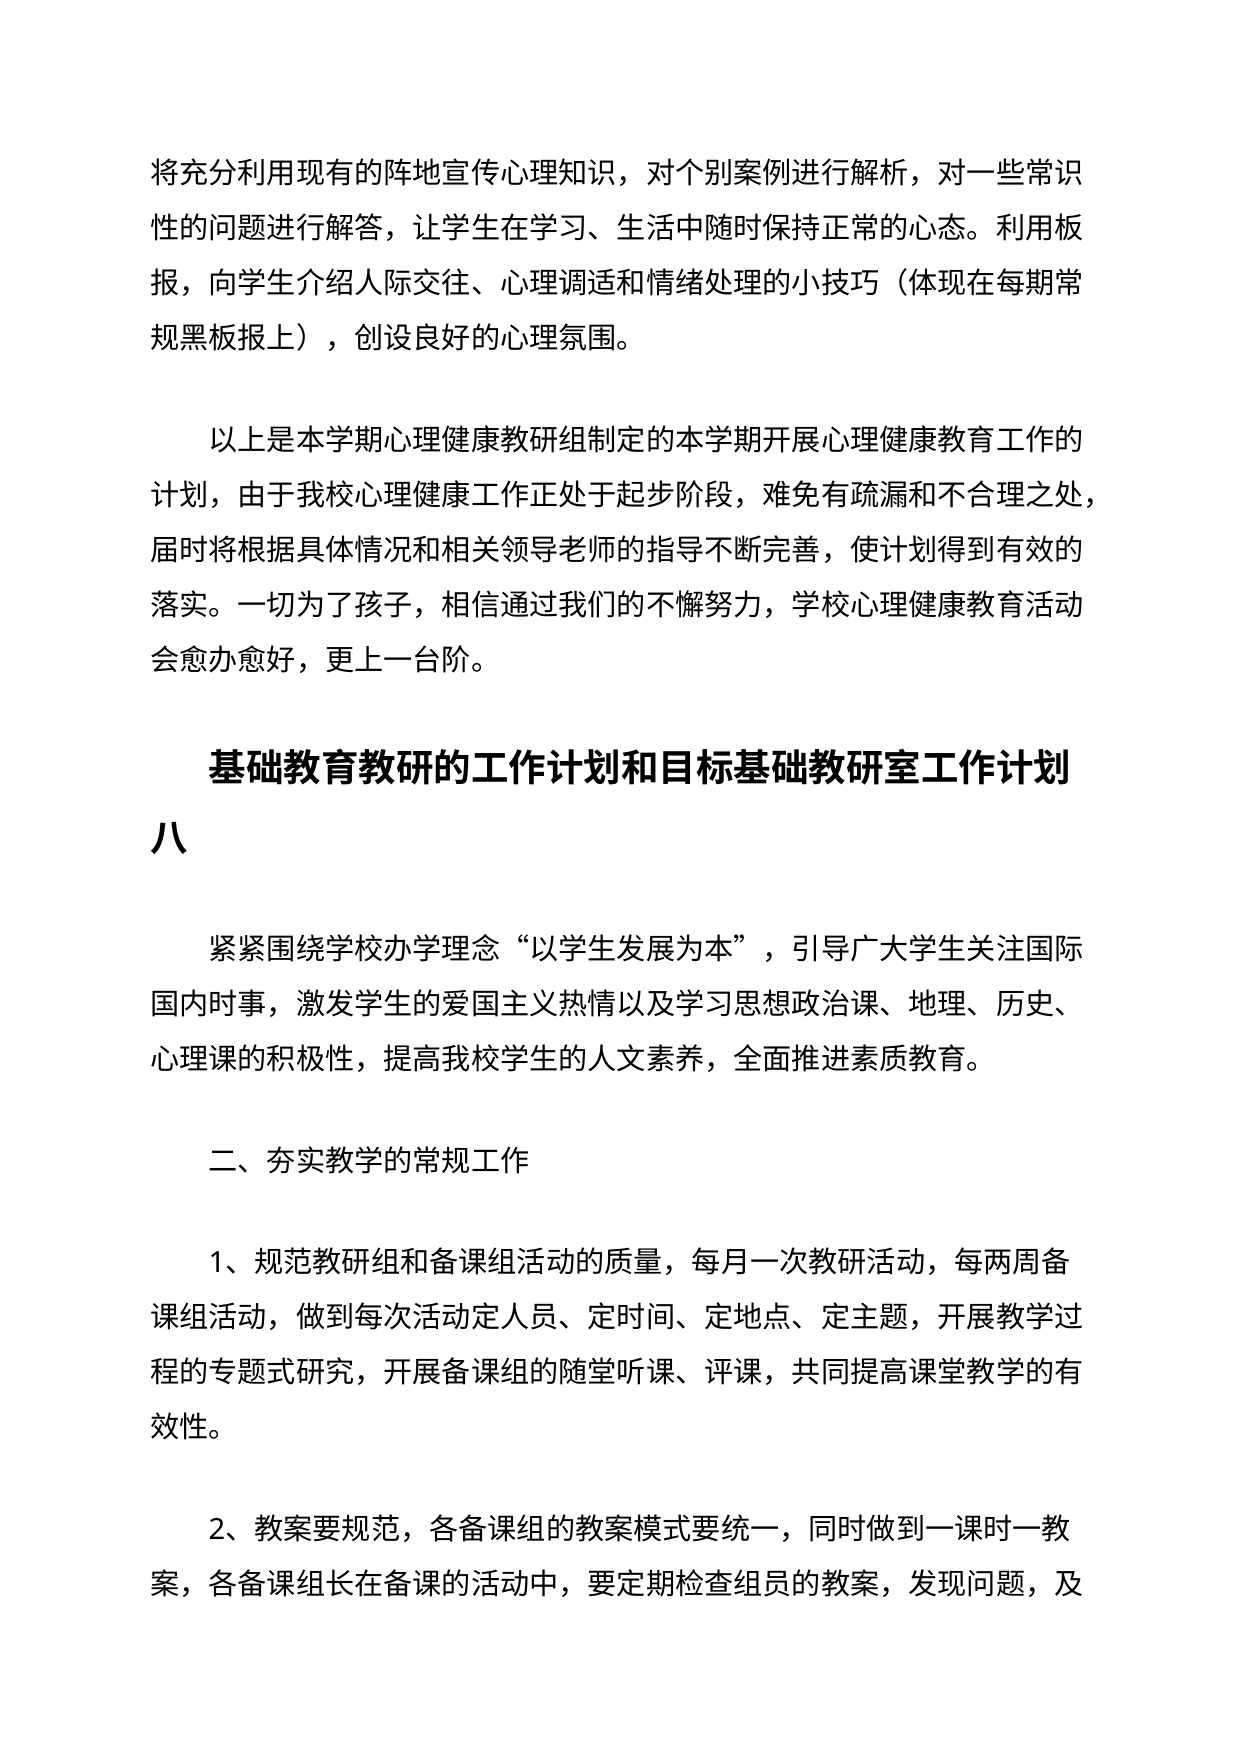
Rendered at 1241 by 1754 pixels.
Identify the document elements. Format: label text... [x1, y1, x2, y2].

text 以上是本学期心理健康教研组制定的本学期开展心理健康教育工作的计划，由于我校心理健康工作正处于起步阶段，难免有疏漏和不合理之处，届时将根据具体情况和相关领导老师的指导不断完善，使计划得到有效的落实。一切为了孩子，相信通过我们的不懈努力，学校心理健康教育活动会愈办愈好，更上一台阶。 [150, 416, 1090, 678]
text 紧紧围绕学校办学理念“以学生发展为本”，引导广大学生关注国际国内时事，激发学生的爱国主义热情以及学习思想政治课、地理、历史、心理课的积极性，提高我校学生的人文素养，全面推进素质教育。 [150, 926, 1090, 1078]
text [150, 1506, 1090, 1603]
text 1、规范教研组和备课组活动的质量，每月一次教研活动，每两周备课组活动，做到每次活动定人员、定时间、定地点、定主题，开展教学过程的专题式研究，开展备课组的随堂听课、评课，共同提高课堂教学的有效性。 [150, 1239, 1090, 1446]
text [150, 150, 1090, 357]
text 二、夯实教学的常规工作 [150, 1137, 1090, 1179]
text 基础教育教研的工作计划和目标基础教研室工作计划八 [150, 738, 1090, 863]
